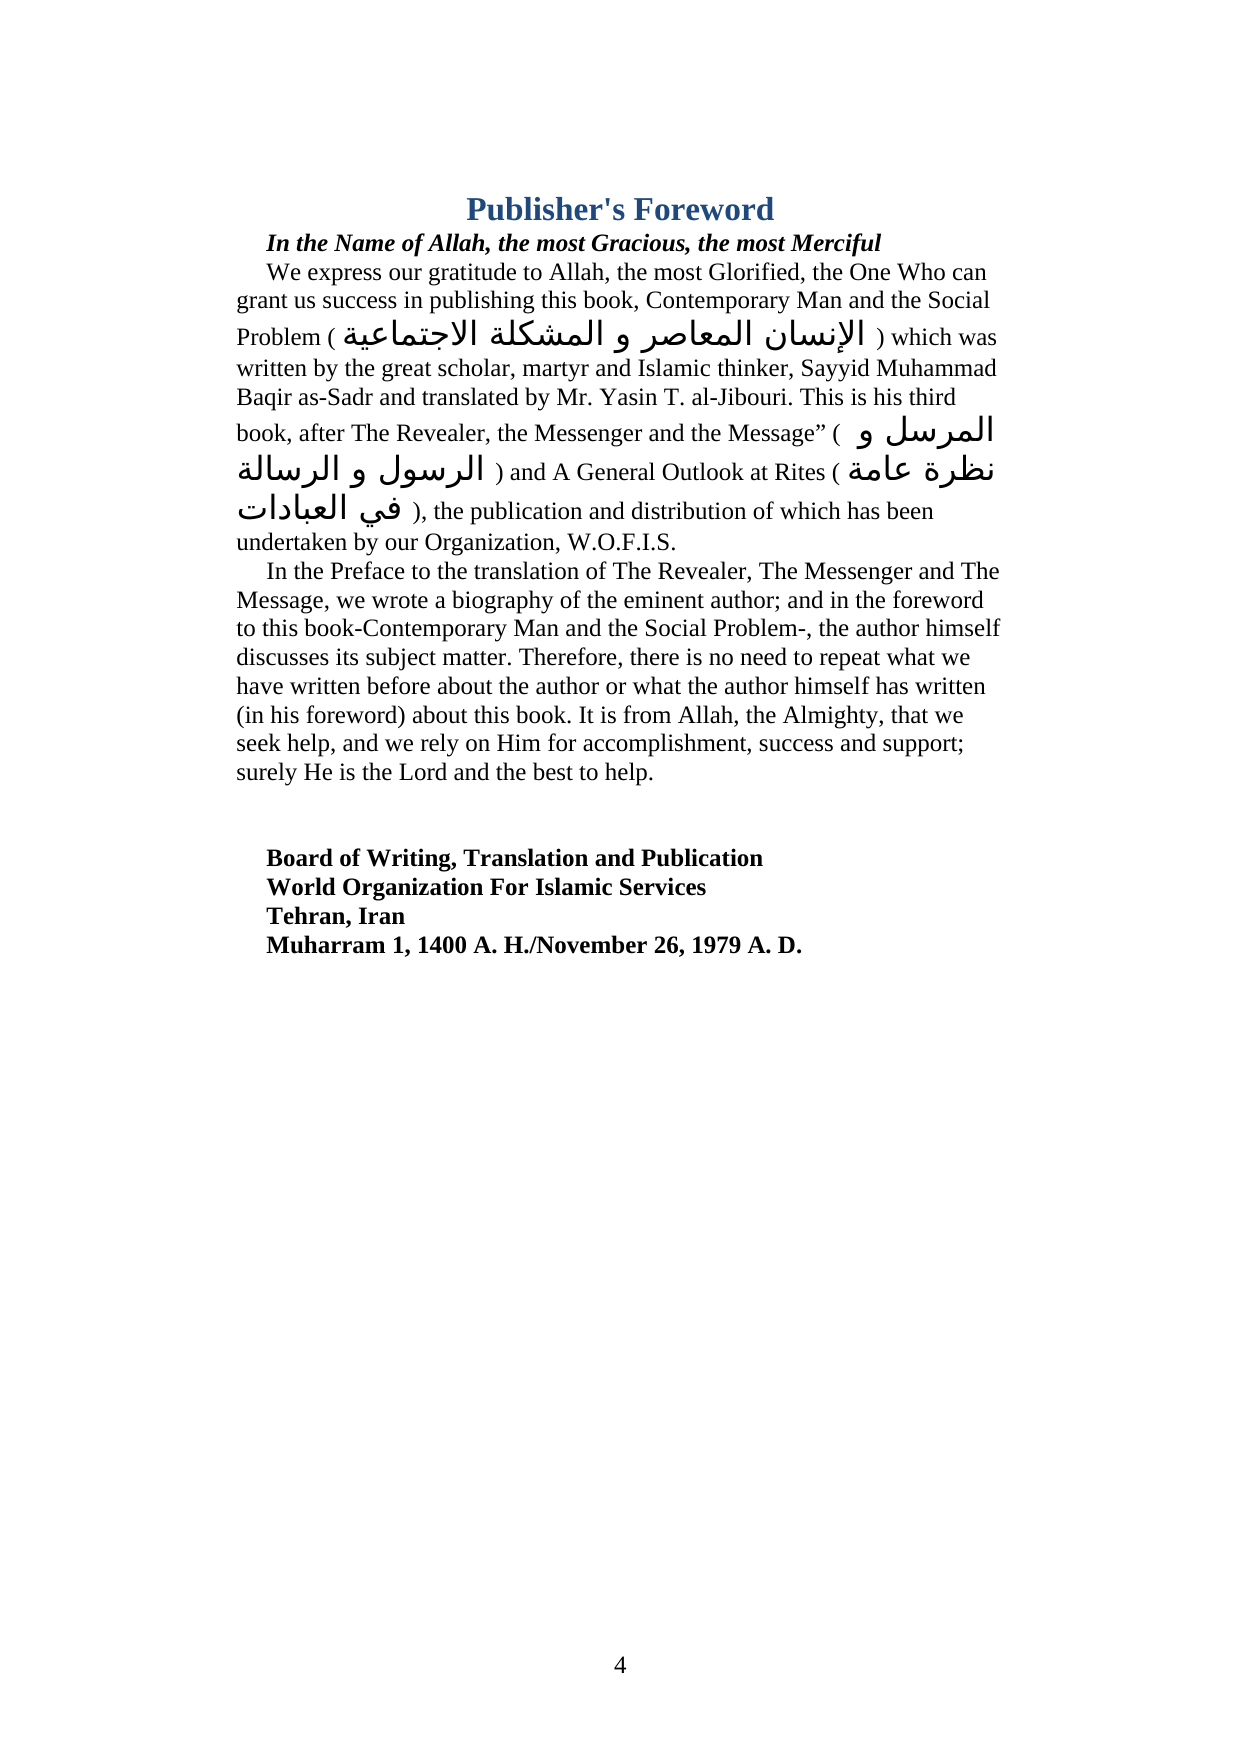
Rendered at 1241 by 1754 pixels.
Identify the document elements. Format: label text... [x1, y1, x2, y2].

text World Organization For Islamic Services [236, 872, 1004, 901]
text We express our gratitude to Allah, the most Glorified, the One Who can grant us success in publishing this book, Contemporary Man and the Social Problem ( الإنسان المعاصر و المشكلة الاجتماعية ) which was written by the great scholar, martyr and Islamic thinker, Sayyid Muhammad Baqir as-Sadr and translated by Mr. Yasin T. al-Jibouri. This is his third book, after The Revealer, the Messenger and the Message” ( المرسل و الرسول و الرسالة ) and A General Outlook at Rites ( نظرة عامة في العبادات ), the publication and distribution of which has been undertaken by our Organization, W.O.F.I.S. [236, 257, 1004, 556]
text Muharram 1, 1400 A. H./November 26, 1979 A. D. [236, 930, 1004, 958]
text In the Name of Allah, the most Gracious, the most Merciful [236, 228, 1004, 257]
subtitle Publisher's Foreword [236, 190, 1004, 228]
text Board of Writing, Translation and Publication [236, 843, 1004, 872]
text Tehran, Iran [236, 901, 1004, 930]
text In the Preface to the translation of The Revealer, The Messenger and The Message, we wrote a biography of the eminent author; and in the foreword to this book-Contemporary Man and the Social Problem-, the author himself discusses its subject matter. Therefore, there is no need to repeat what we have written before about the author or what the author himself has written (in his foreword) about this book. It is from Allah, the Almighty, that we seek help, and we rely on Him for accomplishment, success and support; surely He is the Lord and the best to help. [236, 556, 1004, 786]
